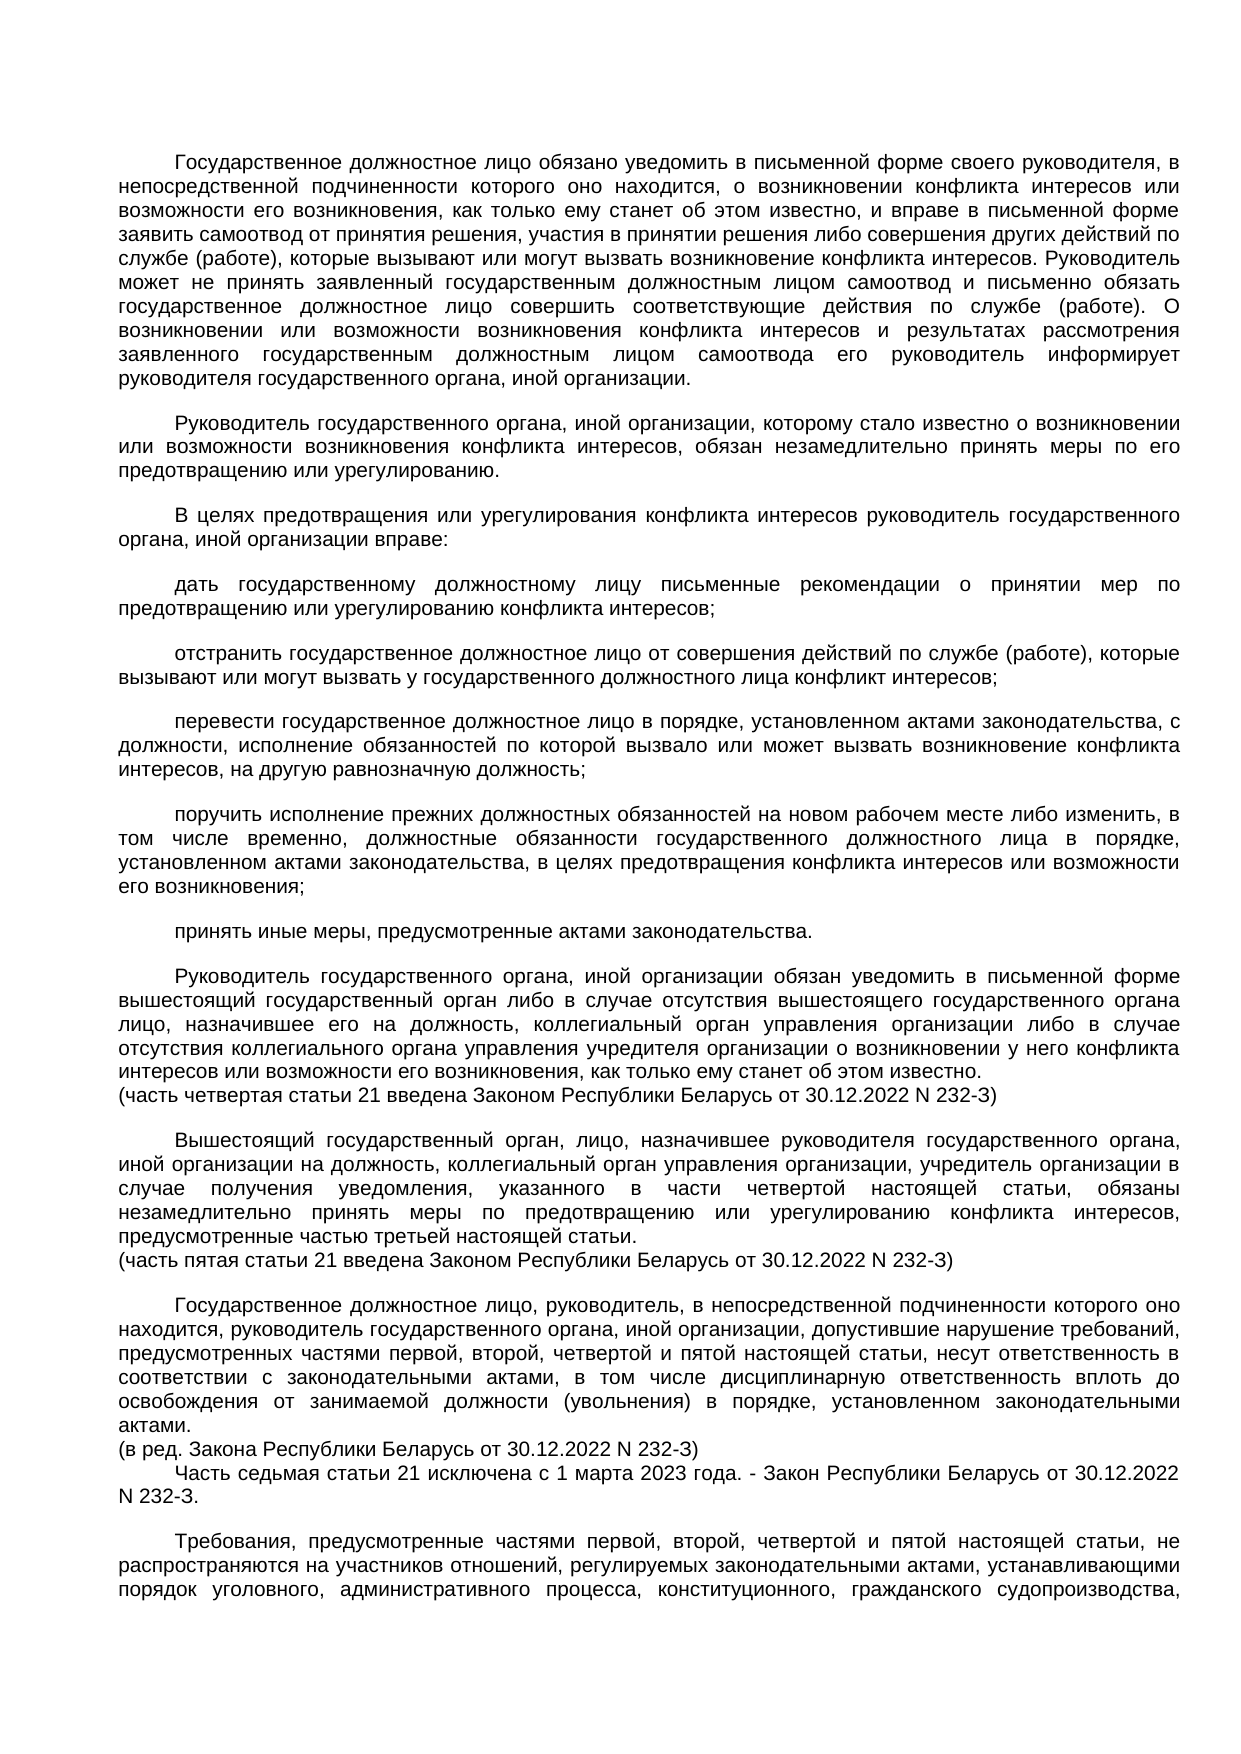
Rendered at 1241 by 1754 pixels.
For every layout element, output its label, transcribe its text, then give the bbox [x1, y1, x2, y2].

text Часть седьмая статьи 21 исключена с 1 марта 2023 года. - Закон Республики Беларусь от 30.12.2022 N 232-З. [118, 1460, 1181, 1508]
text (часть четвертая статьи 21 введена Законом Республики Беларусь от 30.12.2022 N 232-З) [118, 1083, 1181, 1107]
text Руководитель государственного органа, иной организации обязан уведомить в письменной форме вышестоящий государственный орган либо в случае отсутствия вышестоящего государственного органа лицо, назначившее его на должность, коллегиальный орган управления организации либо в случае отсутствия коллегиального органа управления учредителя организации о возникновении у него конфликта интересов или возможности его возникновения, как только ему станет об этом известно. [118, 963, 1181, 1083]
text отстранить государственное должностное лицо от совершения действий по службе (работе), которые вызывают или могут вызвать у государственного должностного лица конфликт интересов; [118, 641, 1181, 688]
text поручить исполнение прежних должностных обязанностей на новом рабочем месте либо изменить, в том числе временно, должностные обязанности государственного должностного лица в порядке, установленном актами законодательства, в целях предотвращения конфликта интересов или возможности его возникновения; [118, 802, 1181, 898]
text принять иные меры, предусмотренные актами законодательства. [118, 919, 1181, 943]
text Руководитель государственного органа, иной организации, которому стало известно о возникновении или возможности возникновения конфликта интересов, обязан незамедлительно принять меры по его предотвращению или урегулированию. [118, 410, 1181, 482]
text (в ред. Закона Республики Беларусь от 30.12.2022 N 232-З) [118, 1436, 1181, 1460]
text дать государственному должностному лицу письменные рекомендации о принятии мер по предотвращению или урегулированию конфликта интересов; [118, 572, 1181, 620]
text Государственное должностное лицо, руководитель, в непосредственной подчиненности которого оно находится, руководитель государственного органа, иной организации, допустившие нарушение требований, предусмотренных частями первой, второй, четвертой и пятой настоящей статьи, несут ответственность в соответствии с законодательными актами, в том числе дисциплинарную ответственность вплоть до освобождения от занимаемой должности (увольнения) в порядке, установленном законодательными актами. [118, 1293, 1181, 1436]
text Вышестоящий государственный орган, лицо, назначившее руководителя государственного органа, иной организации на должность, коллегиальный орган управления организации, учредитель организации в случае получения уведомления, указанного в части четвертой настоящей статьи, обязаны незамедлительно принять меры по предотвращению или урегулированию конфликта интересов, предусмотренные частью третьей настоящей статьи. [118, 1128, 1181, 1248]
text Государственное должностное лицо обязано уведомить в письменной форме своего руководителя, в непосредственной подчиненности которого оно находится, о возникновении конфликта интересов или возможности его возникновения, как только ему станет об этом известно, и вправе в письменной форме заявить самоотвод от принятия решения, участия в принятии решения либо совершения других действий по службе (работе), которые вызывают или могут вызвать возникновение конфликта интересов. Руководитель может не принять заявленный государственным должностным лицом самоотвод и письменно обязать государственное должностное лицо совершить соответствующие действия по службе (работе). О возникновении или возможности возникновения конфликта интересов и результатах рассмотрения заявленного государственным должностным лицом самоотвода его руководитель информирует руководителя государственного органа, иной организации. [118, 150, 1181, 389]
text В целях предотвращения или урегулирования конфликта интересов руководитель государственного органа, иной организации вправе: [118, 503, 1181, 551]
text (часть пятая статьи 21 введена Законом Республики Беларусь от 30.12.2022 N 232-З) [118, 1248, 1181, 1272]
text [118, 1529, 1181, 1601]
text перевести государственное должностное лицо в порядке, установленном актами законодательства, с должности, исполнение обязанностей по которой вызвало или может вызвать возникновение конфликта интересов, на другую равнозначную должность; [118, 709, 1181, 781]
